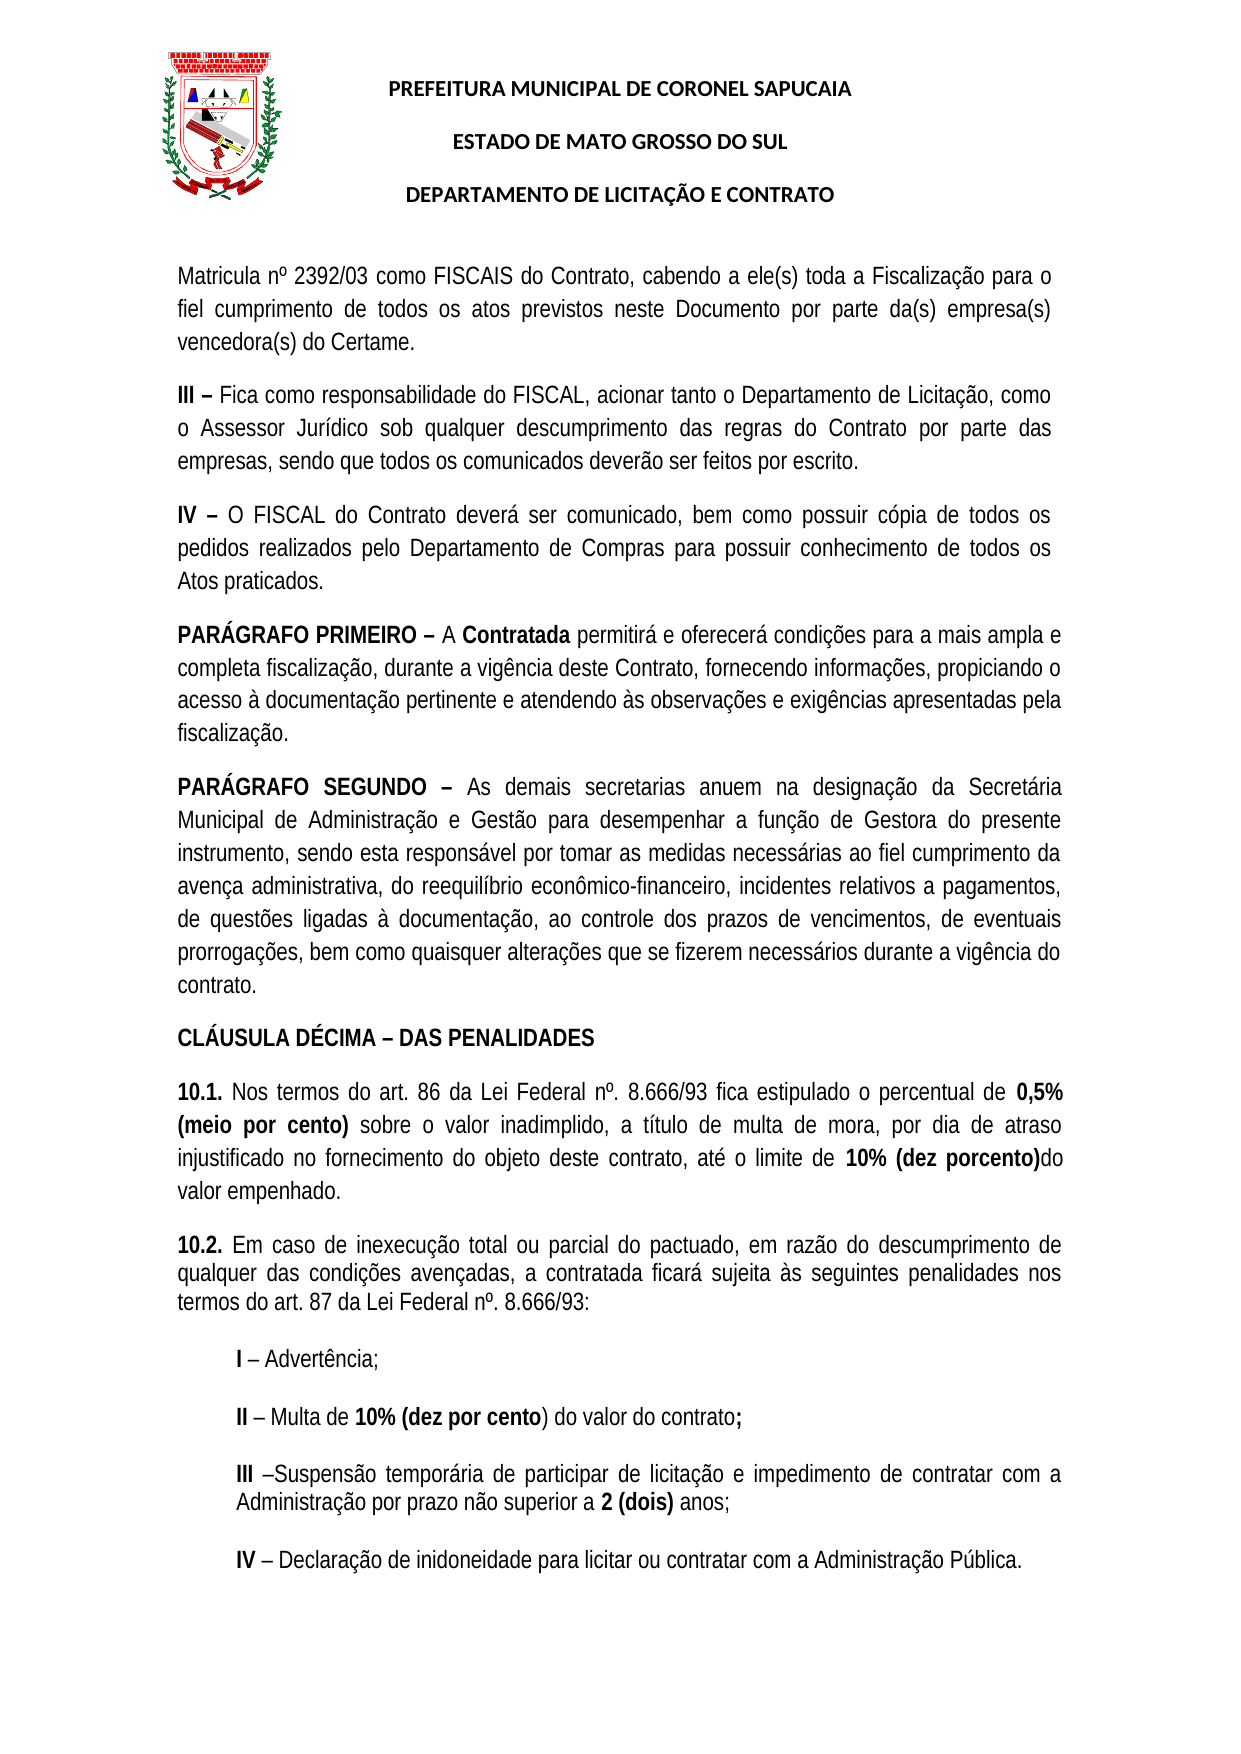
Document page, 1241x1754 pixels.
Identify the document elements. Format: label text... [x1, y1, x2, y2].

text PARÁGRAFO SEGUNDO – As demais secretarias anuem na designação da Secretária Municipal de Administração e Gestão para desempenhar a função de Gestora do presente instrumento, sendo esta responsável por tomar as medidas necessárias ao fiel cumprimento da avença administrativa, do reequilíbrio econômico-financeiro, incidentes relativos a pagamentos, de questões ligadas à documentação, ao controle dos prazos de vencimentos, de eventuais prorrogações, bem como quaisquer alterações que se fizerem necessários durante a vigência do contrato. [177, 772, 1063, 998]
text 10.1. Nos termos do art. 86 da Lei Federal nº. 8.666/93 fica estipulado o percentual de 0,5% (meio por cento) sobre o valor inadimplido, a título de multa de mora, por dia de atraso injustificado no fornecimento do objeto deste contrato, até o limite de 10% (dez porcento)do valor empenhado. [177, 1077, 1063, 1204]
text IV – O FISCAL do Contrato deverá ser comunicado, bem como possuir cópia de todos os pedidos realizados pelo Departamento de Compras para possuir conhecimento de todos os Atos praticados. [177, 500, 1054, 594]
text IV – Declaração de inidoneidade para licitar ou contratar com a Administração Pública. [236, 1545, 1063, 1573]
text 10.2. Em caso de inexecução total ou parcial do pactuado, em razão do descumprimento de qualquer das condições avençadas, a contratada ficará sujeita às seguintes penalidades nos termos do art. 87 da Lei Federal nº. 8.666/93: [177, 1229, 1063, 1316]
text PARÁGRAFO PRIMEIRO – A Contratada permitirá e oferecerá condições para a mais ampla e completa fiscalização, durante a vigência deste Contrato, fornecendo informações, propiciando o acesso à documentação pertinente e atendendo às observações e exigências apresentadas pela fiscalização. [177, 619, 1063, 747]
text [177, 261, 1054, 355]
text III –Suspensão temporária de participar de licitação e impedimento de contratar com a Administração por prazo não superior a 2 (dois) anos; [236, 1459, 1063, 1516]
text I – Advertência; [236, 1344, 1063, 1373]
text CLÁUSULA DÉCIMA – DAS PENALIDADES [177, 1023, 1063, 1052]
text III – Fica como responsabilidade do FISCAL, acionar tanto o Departamento de Licitação, como o Assessor Jurídico sob qualquer descumprimento das regras do Contrato por parte das empresas, sendo que todos os comunicados deverão ser feitos por escrito. [177, 380, 1054, 475]
text II – Multa de 10% (dez por cento) do valor do contrato; [236, 1401, 1063, 1430]
